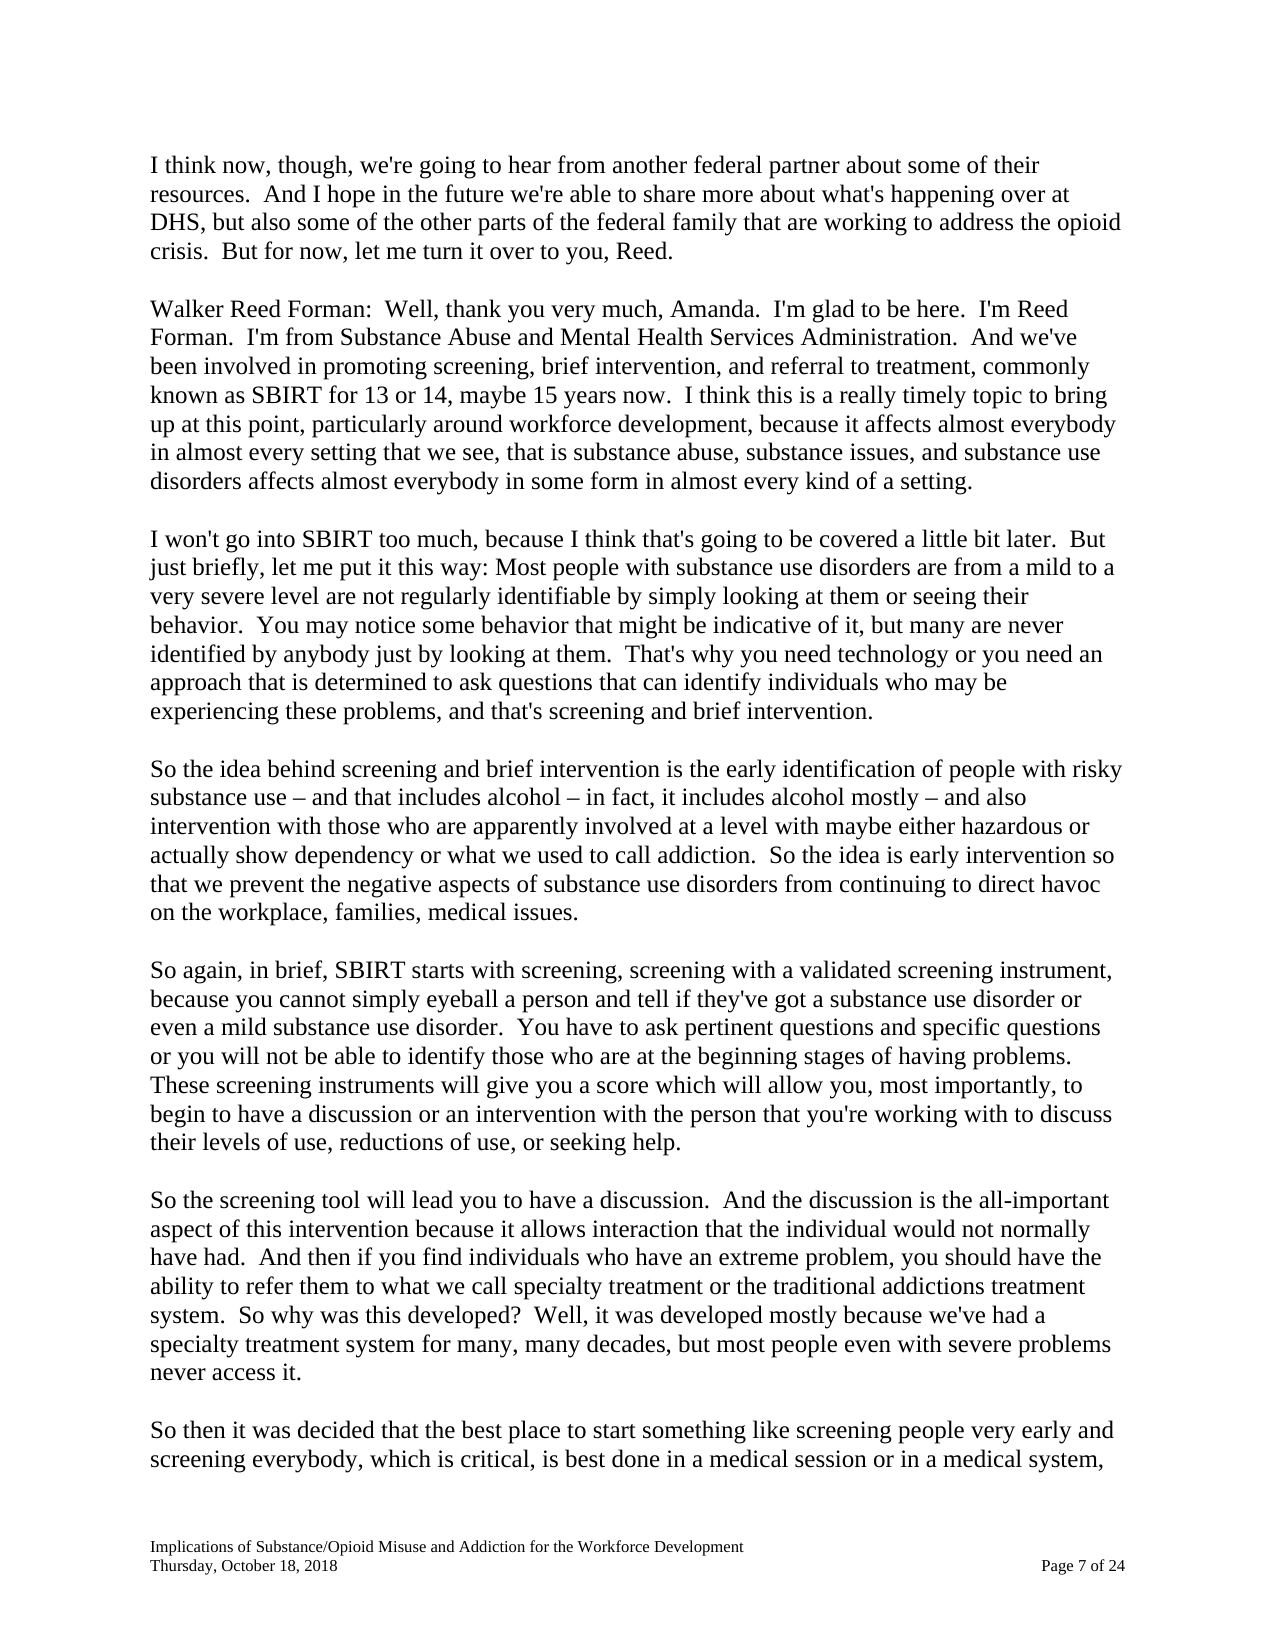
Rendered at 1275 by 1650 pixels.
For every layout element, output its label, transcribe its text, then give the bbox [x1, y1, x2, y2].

text So again, in brief, SBIRT starts with screening, screening with a validated screening instrument, because you cannot simply eyeball a person and tell if they've got a substance use disorder or even a mild substance use disorder. You have to ask pertinent questions and specific questions or you will not be able to identify those who are at the beginning stages of having problems. These screening instruments will give you a score which will allow you, most importantly, to begin to have a discussion or an intervention with the person that you're working with to discuss their levels of use, reductions of use, or seeking help. [150, 955, 1125, 1156]
text I think now, though, we're going to hear from another federal partner about some of their resources. And I hope in the future we're able to share more about what's happening over at DHS, but also some of the other parts of the federal family that are working to address the opioid crisis. But for now, let me turn it over to you, Reed. [150, 150, 1125, 265]
text So the screening tool will lead you to have a discussion. And the discussion is the all-important aspect of this intervention because it allows interaction that the individual would not normally have had. And then if you find individuals who have an extreme problem, you should have the ability to refer them to what we call specialty treatment or the traditional addictions treatment system. So why was this developed? Well, it was developed mostly because we've had a specialty treatment system for many, many decades, but most people even with severe problems never access it. [150, 1185, 1125, 1386]
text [150, 1415, 1125, 1472]
text So the idea behind screening and brief intervention is the early identification of people with risky substance use – and that includes alcohol – in fact, it includes alcohol mostly – and also intervention with those who are apparently involved at a level with maybe either hazardous or actually show dependency or what we used to call addiction. So the idea is early intervention so that we prevent the negative aspects of substance use disorders from continuing to direct havoc on the workplace, families, medical issues. [150, 754, 1125, 926]
text I won't go into SBIRT too much, because I think that's going to be covered a little bit later. But just briefly, let me put it this way: Most people with substance use disorders are from a mild to a very severe level are not regularly identifiable by simply looking at them or seeing their behavior. You may notice some behavior that might be indicative of it, but many are never identified by anybody just by looking at them. That's why you need technology or you need an approach that is determined to ask questions that can identify individuals who may be experiencing these problems, and that's screening and brief intervention. [150, 524, 1125, 725]
text Walker Reed Forman: Well, thank you very much, Amanda. I'm glad to be here. I'm Reed Forman. I'm from Substance Abuse and Mental Health Services Administration. And we've been involved in promoting screening, brief intervention, and referral to treatment, commonly known as SBIRT for 13 or 14, maybe 15 years now. I think this is a really timely topic to bring up at this point, particularly around workforce development, because it affects almost everybody in almost every setting that we see, that is substance abuse, substance issues, and substance use disorders affects almost everybody in some form in almost every kind of a setting. [150, 294, 1125, 495]
